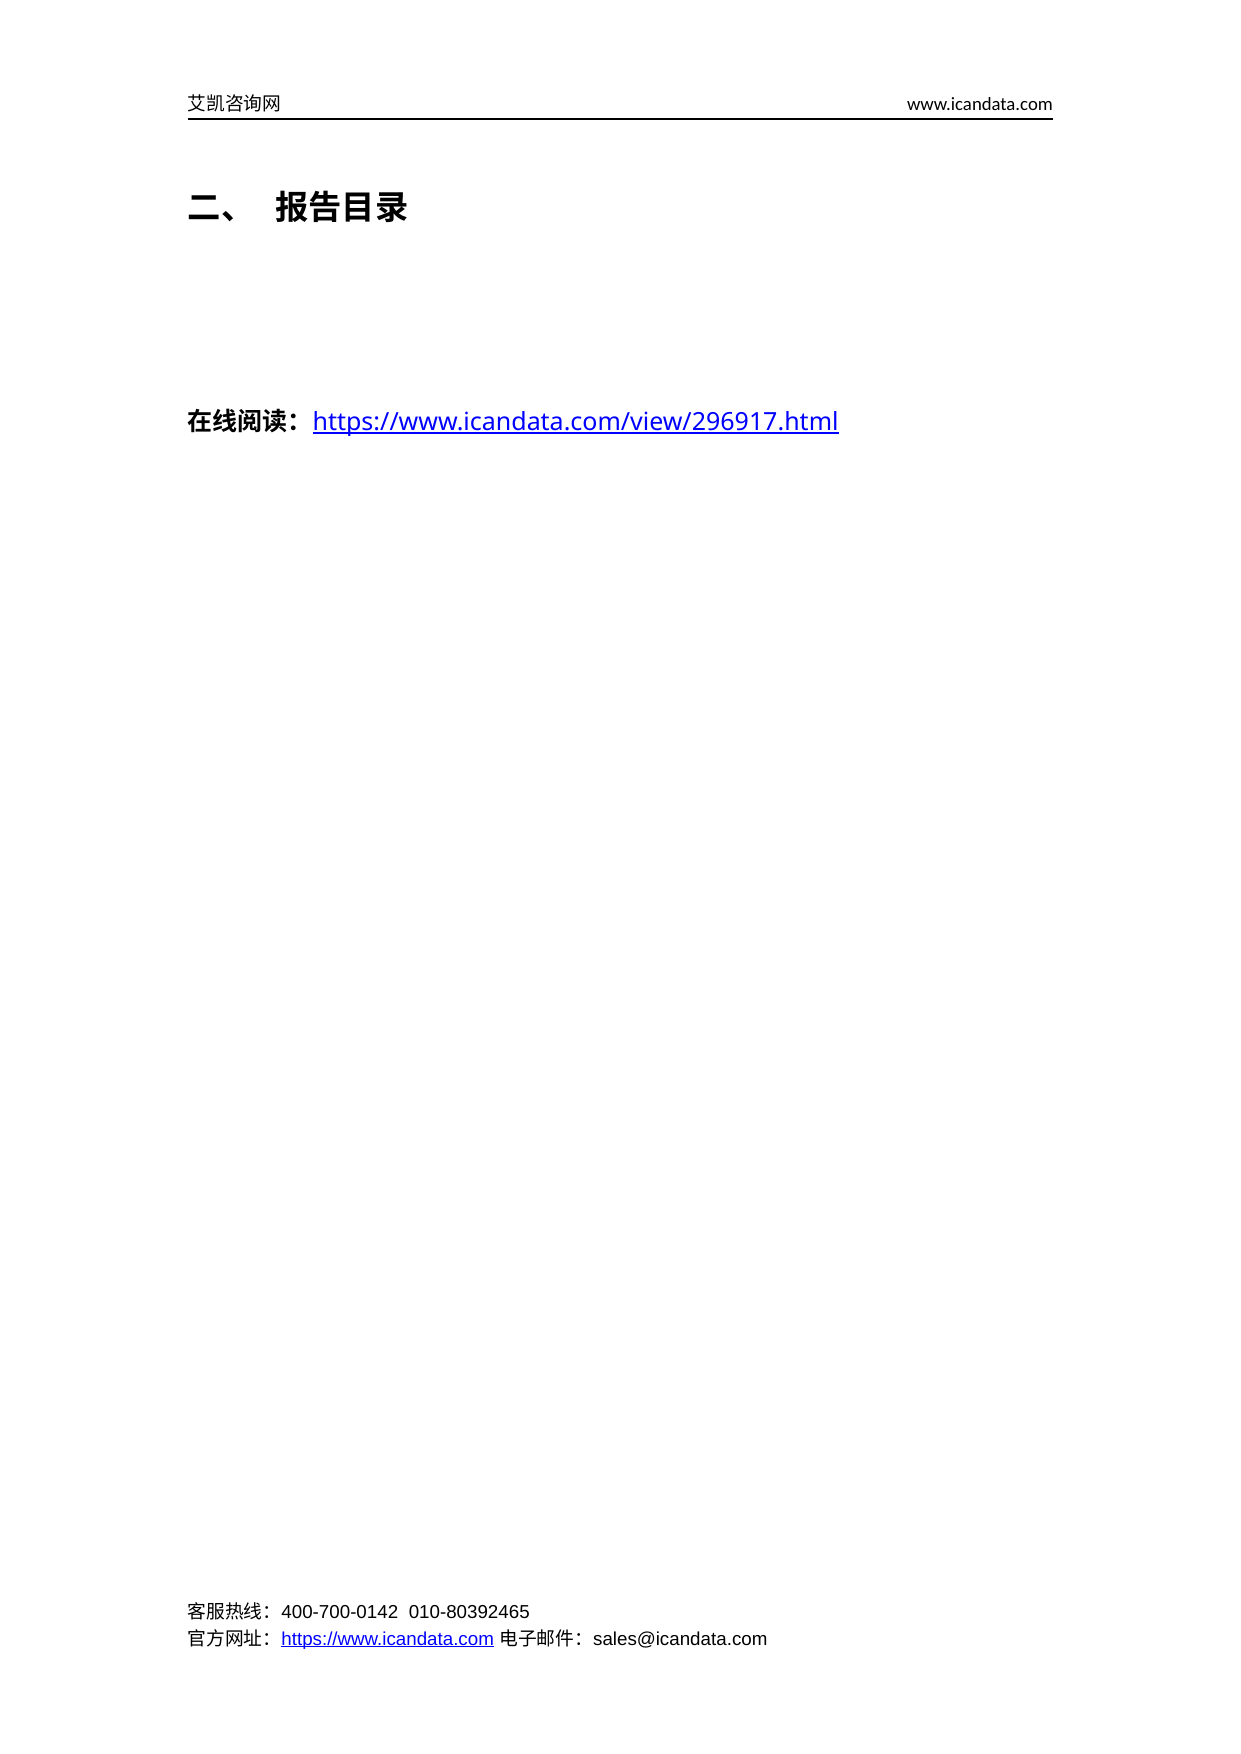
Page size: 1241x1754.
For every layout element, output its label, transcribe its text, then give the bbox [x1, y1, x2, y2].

subtitle 报告目录 [187, 172, 1053, 237]
text 在线阅读：https://www.icandata.com/view/296917.html [187, 387, 1053, 452]
